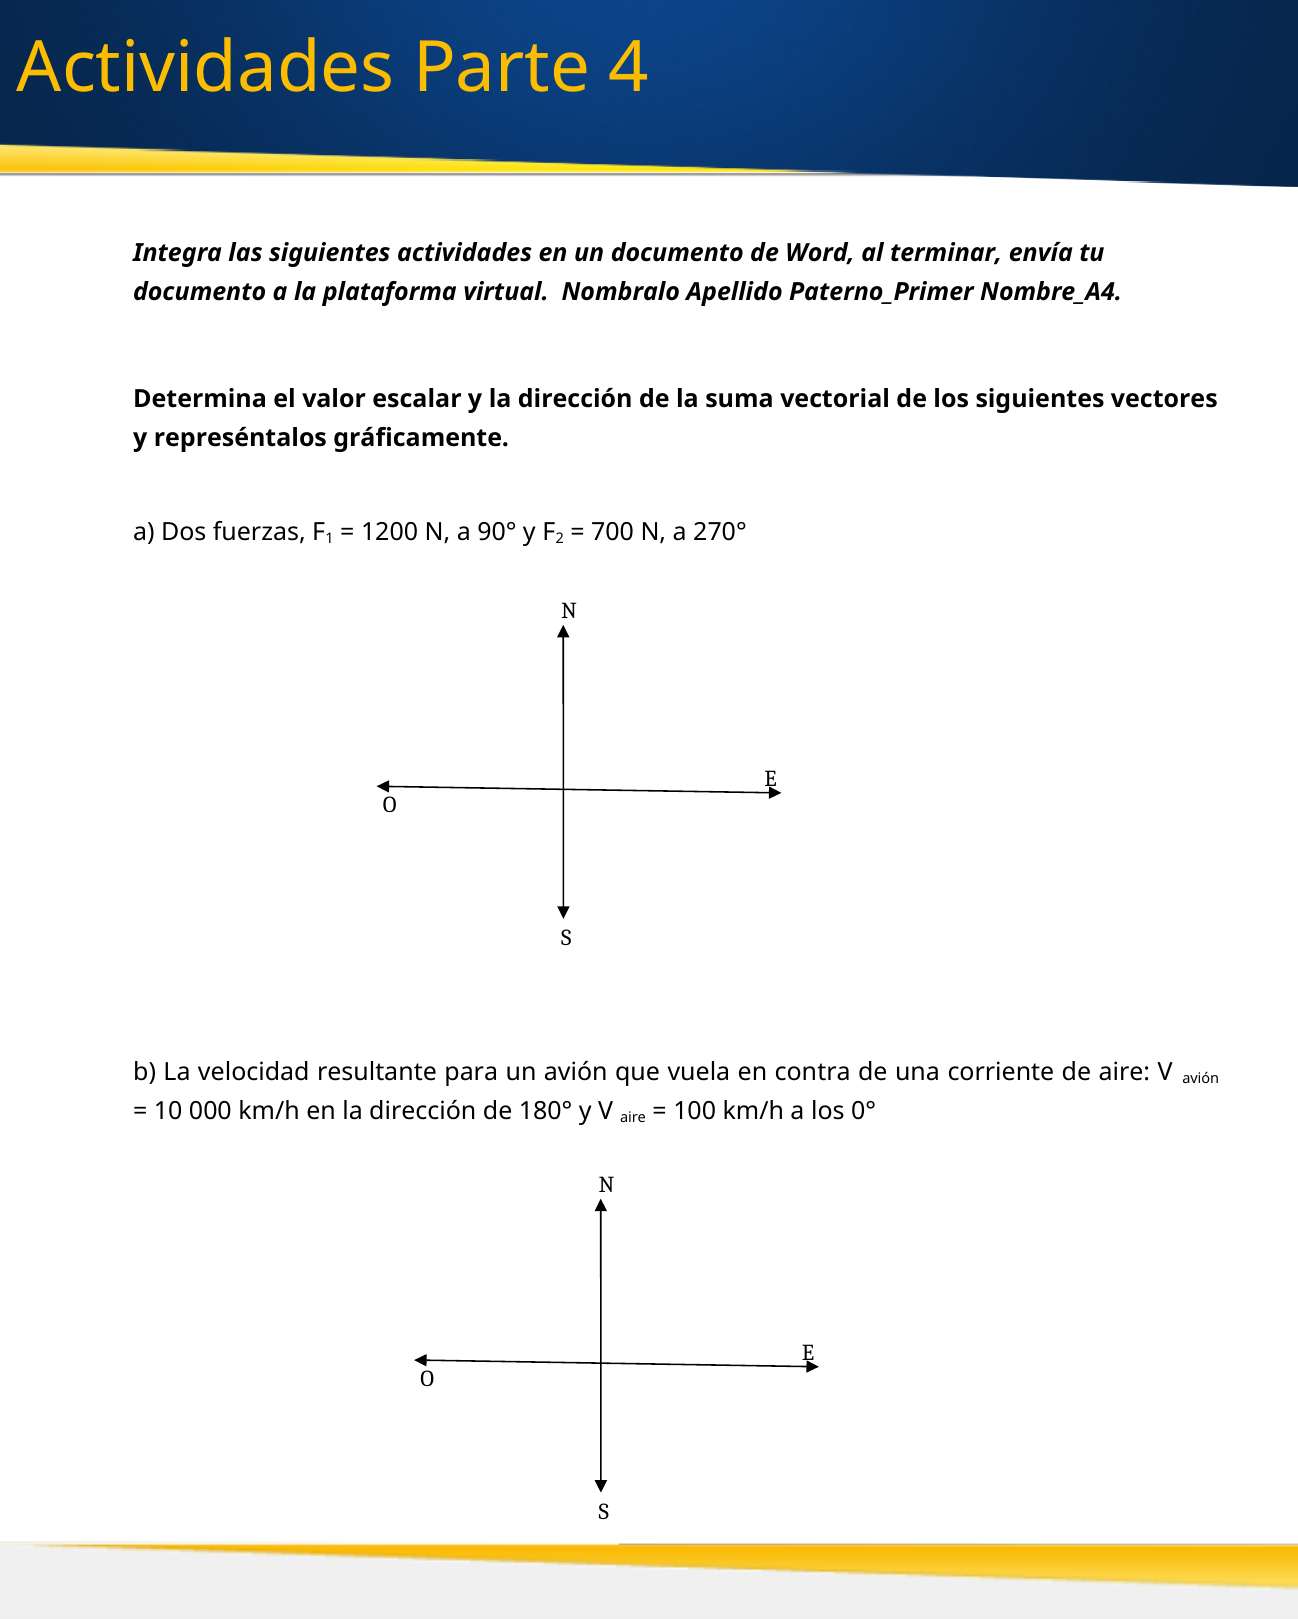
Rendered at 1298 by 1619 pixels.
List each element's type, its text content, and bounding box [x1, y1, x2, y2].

text a) Dos fuerzas, F1 = 1200 N, a 90° y F2 = 700 N, a 270° [133, 514, 1219, 548]
text Determina el valor escalar y la dirección de la suma vectorial de los siguientes vectores y represéntalos gráficamente. [133, 381, 1219, 454]
text b) La velocidad resultante para un avión que vuela en contra de una corriente de aire: V avión = 10 000 km/h en la dirección de 180° y V aire = 100 km/h a los 0° [133, 1054, 1219, 1127]
text Integra las siguientes actividades en un documento de Word, al terminar, envía tu documento a la plataforma virtual. Nombralo Apellido Paterno_Primer Nombre_A4. [133, 234, 1219, 307]
